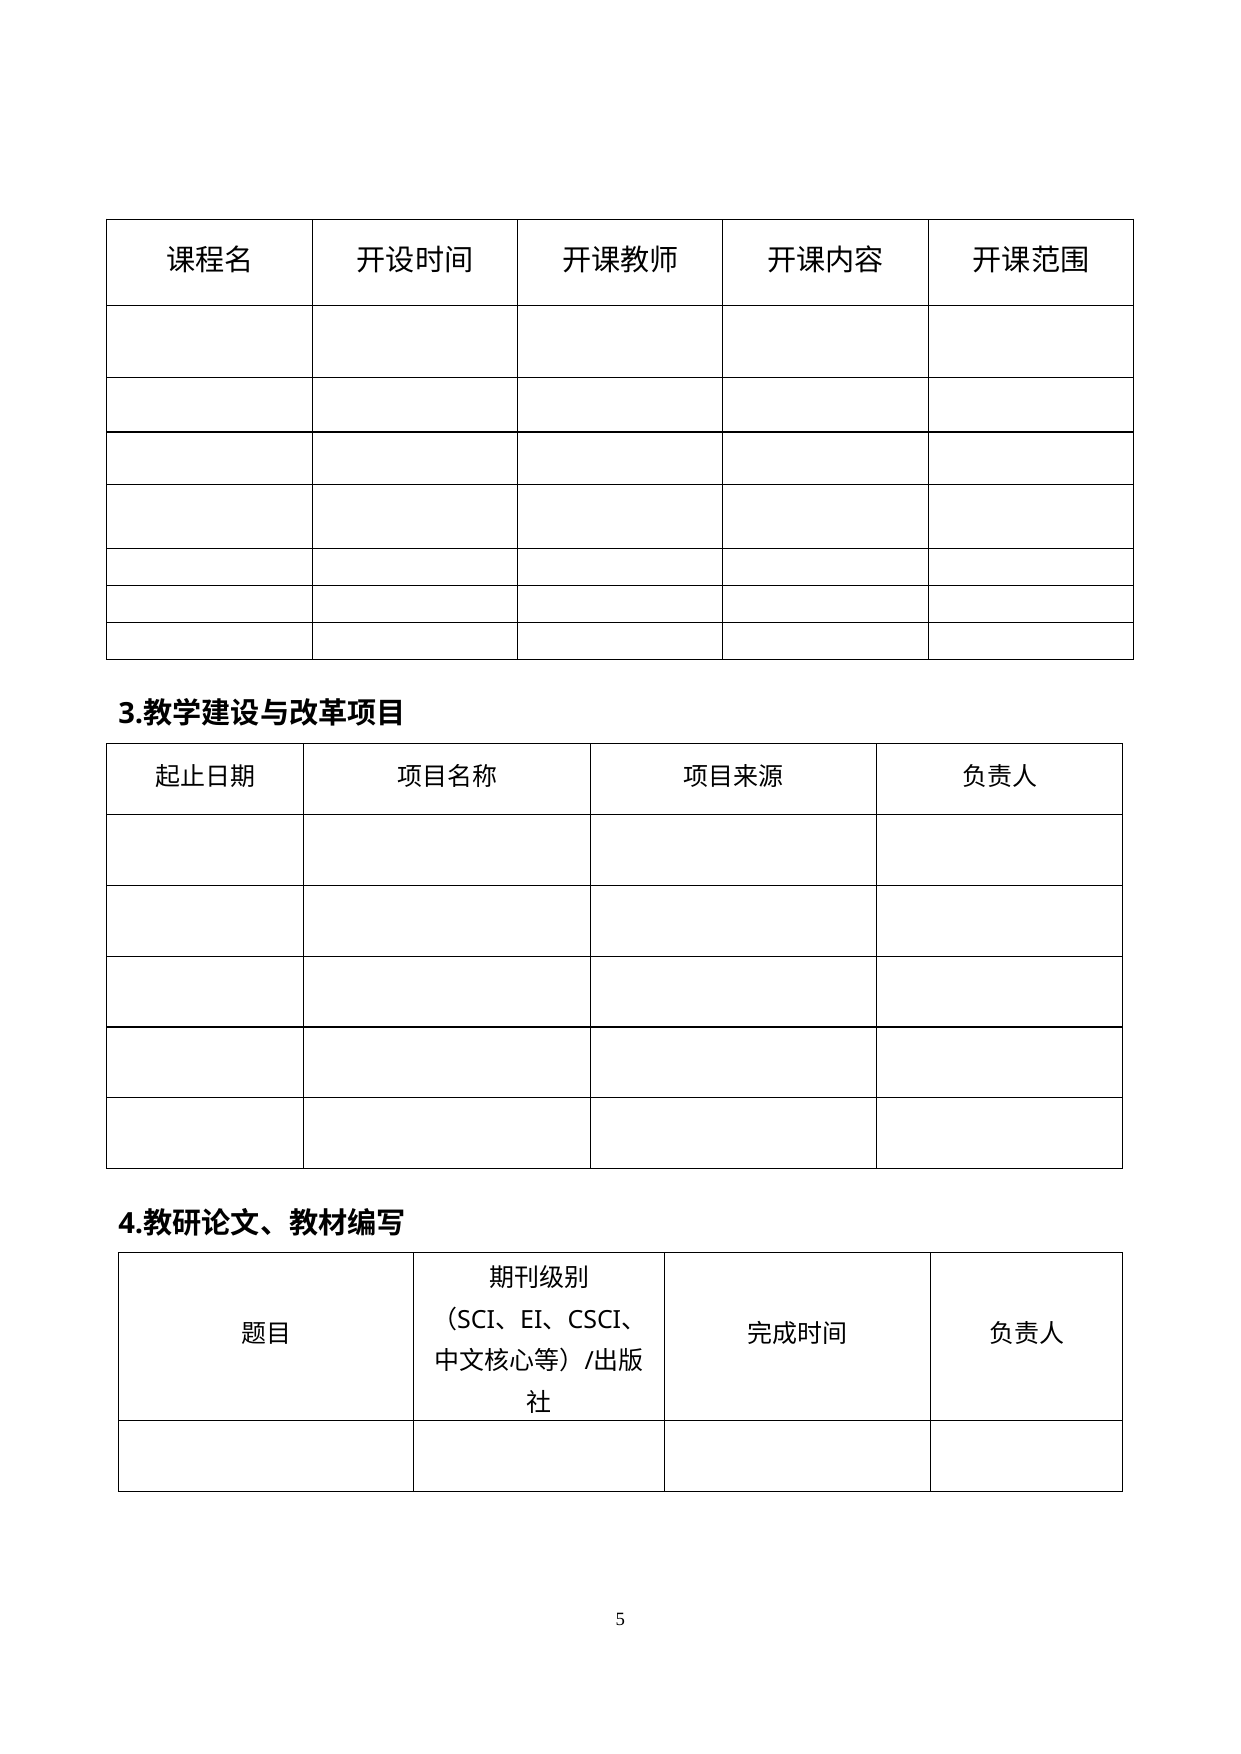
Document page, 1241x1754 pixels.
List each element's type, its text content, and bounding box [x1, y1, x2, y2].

table_cell [518, 623, 722, 659]
table_cell [723, 586, 928, 622]
table_cell [929, 623, 1133, 659]
table_cell [877, 957, 1122, 1026]
table_header 课程名 [107, 220, 312, 304]
table_header 负责人 [931, 1253, 1122, 1420]
table_cell [304, 815, 590, 885]
table_header 题目 [119, 1253, 413, 1420]
table_cell [304, 1098, 590, 1168]
table_header 起止日期 [107, 744, 303, 814]
table_cell [304, 957, 590, 1026]
table_cell [107, 886, 303, 956]
table_cell [591, 886, 876, 956]
table_cell [107, 485, 312, 548]
table_cell [313, 549, 517, 585]
table_cell [591, 815, 876, 885]
table_cell [107, 433, 312, 484]
table_cell [929, 549, 1133, 585]
table_cell [723, 433, 928, 484]
table_header 开课范围 [929, 220, 1133, 304]
table_cell [931, 1421, 1122, 1491]
table_cell [723, 485, 928, 548]
table_cell [723, 378, 928, 431]
table_cell [107, 306, 312, 377]
table_cell [518, 306, 722, 377]
table_header 开设时间 [313, 220, 517, 304]
table_cell [414, 1421, 664, 1491]
table_cell [591, 1098, 876, 1168]
table_cell [591, 957, 876, 1026]
table_cell [518, 549, 722, 585]
table_cell [107, 586, 312, 622]
table_cell [723, 549, 928, 585]
table_header 项目来源 [591, 744, 876, 814]
table_cell [107, 815, 303, 885]
text 4.教研论文、教材编写 [118, 1199, 1122, 1242]
table_cell [518, 586, 722, 622]
table_header 完成时间 [665, 1253, 930, 1420]
table_cell [313, 306, 517, 377]
table_header 开课内容 [723, 220, 928, 304]
table_cell [518, 485, 722, 548]
table_header 项目名称 [304, 744, 590, 814]
table_cell [929, 306, 1133, 377]
table_cell [313, 623, 517, 659]
table_cell [119, 1421, 413, 1491]
table_cell [107, 549, 312, 585]
table_cell [877, 886, 1122, 956]
table_cell [518, 378, 722, 431]
table_header 负责人 [877, 744, 1122, 814]
table_cell [313, 433, 517, 484]
table_cell [304, 886, 590, 956]
table_header 期刊级别（SCI、EI、CSCI、中文核心等）/出版社 [414, 1253, 664, 1420]
table_cell [313, 586, 517, 622]
table_cell [929, 378, 1133, 431]
table_cell [304, 1028, 590, 1097]
table_cell [877, 1098, 1122, 1168]
table_header 开课教师 [518, 220, 722, 304]
table_cell [313, 378, 517, 431]
table_cell [313, 485, 517, 548]
table_cell [518, 433, 722, 484]
text 3.教学建设与改革项目 [118, 690, 1122, 732]
table_cell [107, 623, 312, 659]
table_cell [877, 815, 1122, 885]
table_cell [929, 433, 1133, 484]
table_cell [591, 1028, 876, 1097]
table_cell [107, 957, 303, 1026]
table_cell [665, 1421, 930, 1491]
table_cell [929, 586, 1133, 622]
table_cell [929, 485, 1133, 548]
table_cell [107, 1028, 303, 1097]
table_cell [107, 378, 312, 431]
table_cell [107, 1098, 303, 1168]
table_cell [723, 306, 928, 377]
table_cell [723, 623, 928, 659]
table_cell [877, 1028, 1122, 1097]
